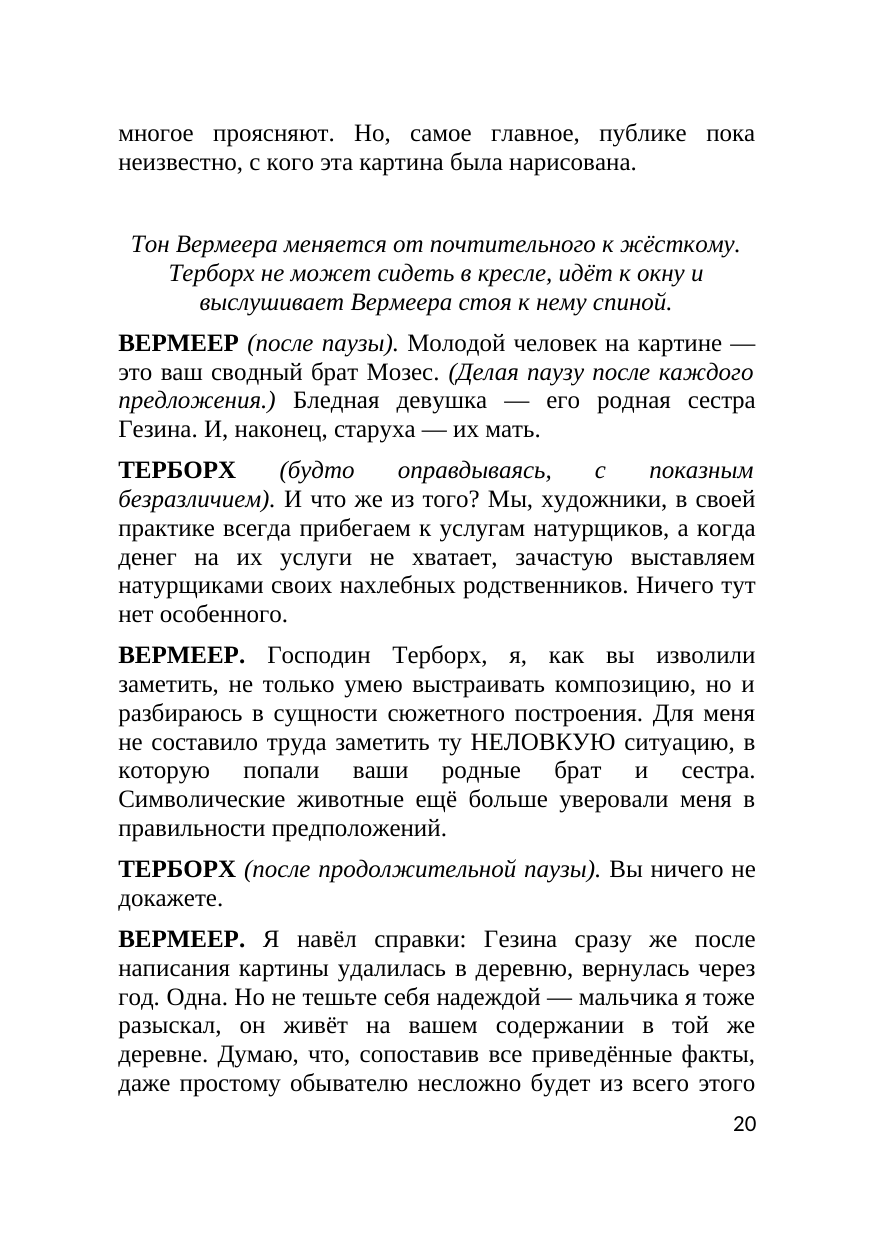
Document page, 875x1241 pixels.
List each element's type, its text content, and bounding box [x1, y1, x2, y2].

text ВЕРМЕЕР (после паузы). Молодой человек на картине — это ваш сводный брат Мозес. (Делая паузу после каждого предложения.) Бледная девушка — его родная сестра Гезина. И, наконец, старуха — их мать. [118, 328, 756, 443]
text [118, 924, 756, 1097]
text ТЕРБОРХ (будто оправдываясь, с показным безразличием). И что же из того? Мы, художники, в своей практике всегда прибегаем к услугам натурщиков, а когда денег на их услуги не хватает, зачастую выставляем натурщиками своих нахлебных родственников. Ничего тут нет особенного. [118, 456, 756, 628]
text Тон Вермеера меняется от почтительного к жёсткому. Терборх не может сидеть в кресле, идёт к окну и выслушивает Вермеера стоя к нему спиной. [118, 229, 756, 316]
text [118, 118, 756, 176]
text ВЕРМЕЕР. Господин Терборх, я, как вы изволили заметить, не только умею выстраивать композицию, но и разбираюсь в сущности сюжетного построения. Для меня не составило труда заметить ту НЕЛОВКУЮ ситуацию, в которую попали ваши родные брат и сестра. Символические животные ещё больше уверовали меня в правильности предположений. [118, 641, 756, 842]
text ТЕРБОРХ (после продолжительной паузы). Вы ничего не докажете. [118, 854, 756, 912]
